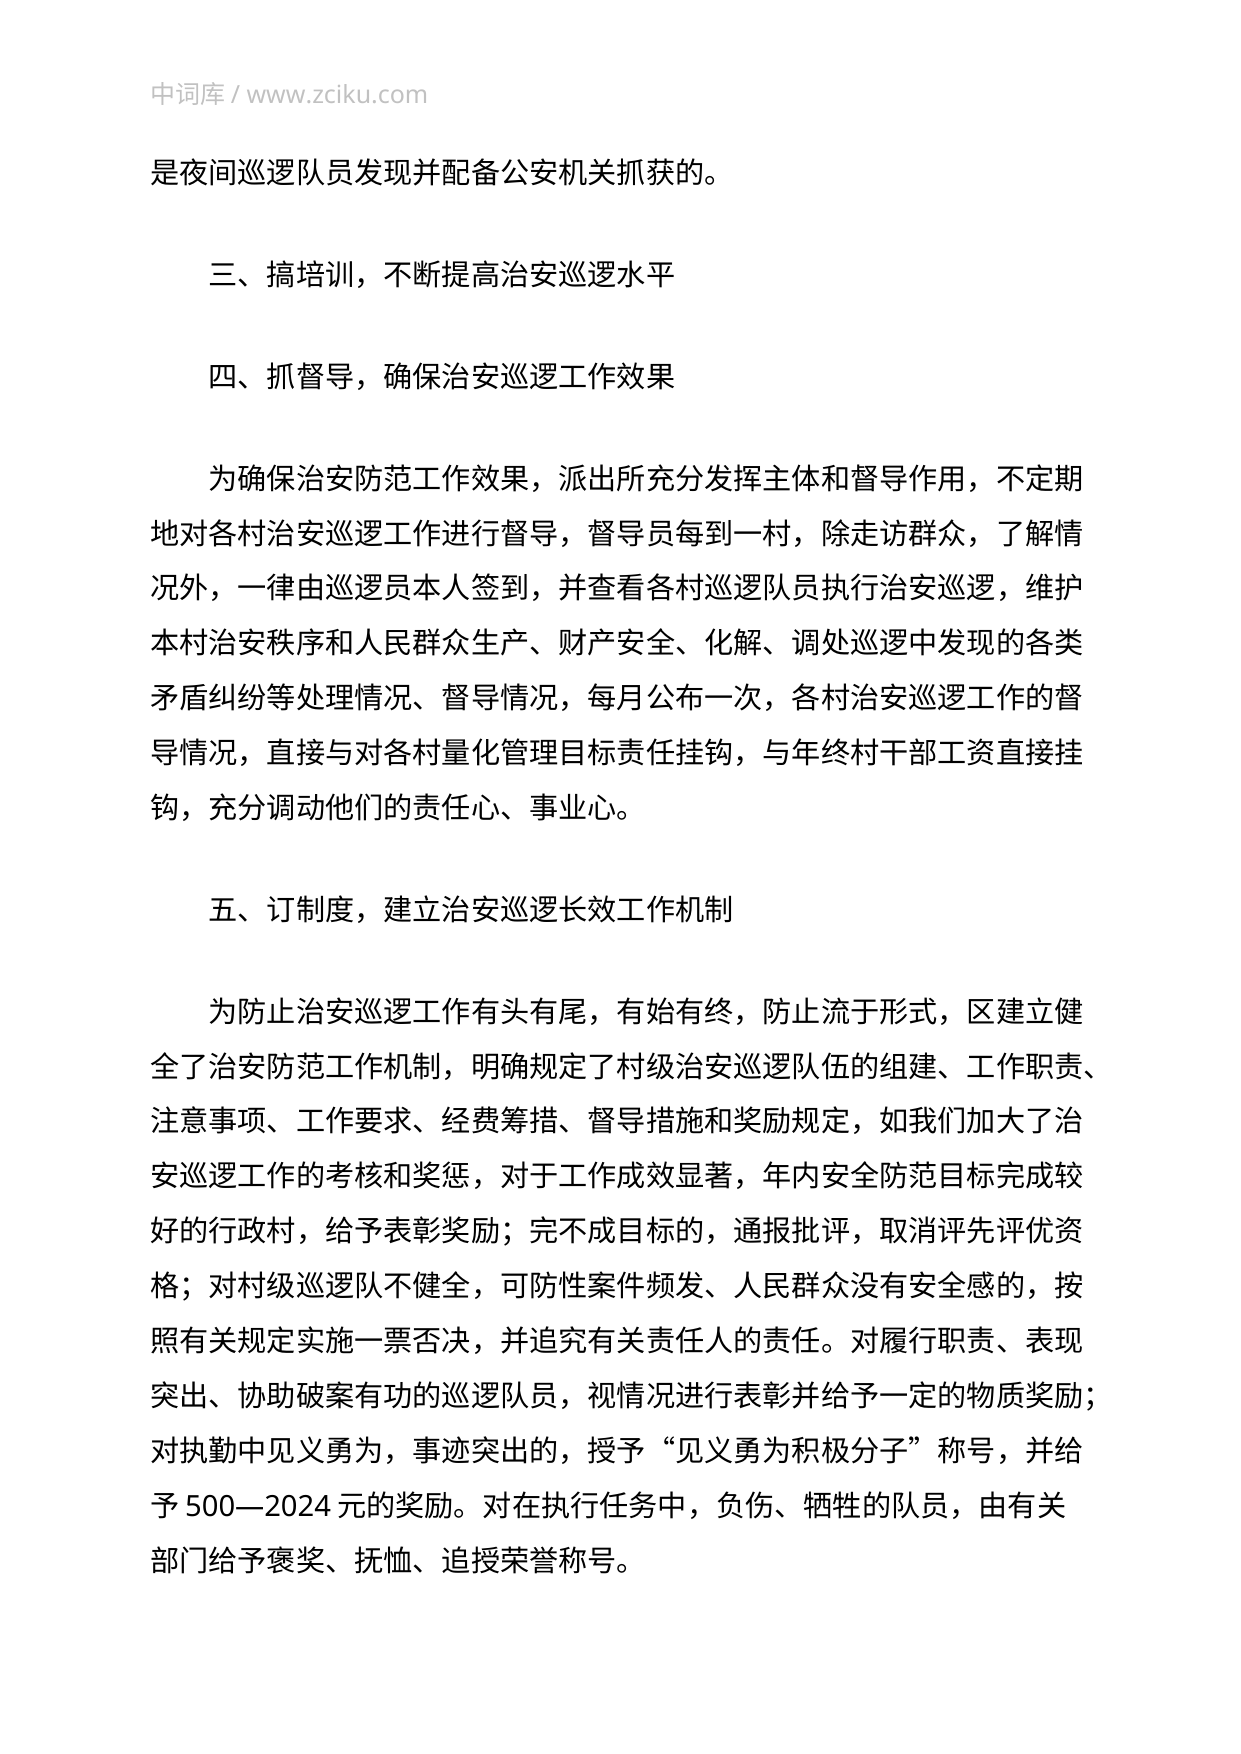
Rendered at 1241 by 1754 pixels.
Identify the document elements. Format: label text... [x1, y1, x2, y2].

text 四、抓督导，确保治安巡逻工作效果 [150, 353, 1090, 396]
text 为防止治安巡逻工作有头有尾，有始有终，防止流于形式，区建立健全了治安防范工作机制，明确规定了村级治安巡逻队伍的组建、工作职责、注意事项、工作要求、经费筹措、督导措施和奖励规定，如我们加大了治安巡逻工作的考核和奖惩，对于工作成效显著，年内安全防范目标完成较好的行政村，给予表彰奖励；完不成目标的，通报批评，取消评先评优资格；对村级巡逻队不健全，可防性案件频发、人民群众没有安全感的，按照有关规定实施一票否决，并追究有关责任人的责任。对履行职责、表现突出、协助破案有功的巡逻队员，视情况进行表彰并给予一定的物质奖励；对执勤中见义勇为，事迹突出的，授予“见义勇为积极分子”称号，并给予500—2024元的奖励。对在执行任务中，负伤、牺牲的队员，由有关部门给予褒奖、抚恤、追授荣誉称号。 [150, 988, 1090, 1579]
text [150, 150, 1090, 192]
text 为确保治安防范工作效果，派出所充分发挥主体和督导作用，不定期地对各村治安巡逻工作进行督导，督导员每到一村，除走访群众，了解情况外，一律由巡逻员本人签到，并查看各村巡逻队员执行治安巡逻，维护本村治安秩序和人民群众生产、财产安全、化解、调处巡逻中发现的各类矛盾纠纷等处理情况、督导情况，每月公布一次，各村治安巡逻工作的督导情况，直接与对各村量化管理目标责任挂钩，与年终村干部工资直接挂钩，充分调动他们的责任心、事业心。 [150, 455, 1090, 827]
text 三、搞培训，不断提高治安巡逻水平 [150, 252, 1090, 294]
text 五、订制度，建立治安巡逻长效工作机制 [150, 886, 1090, 929]
